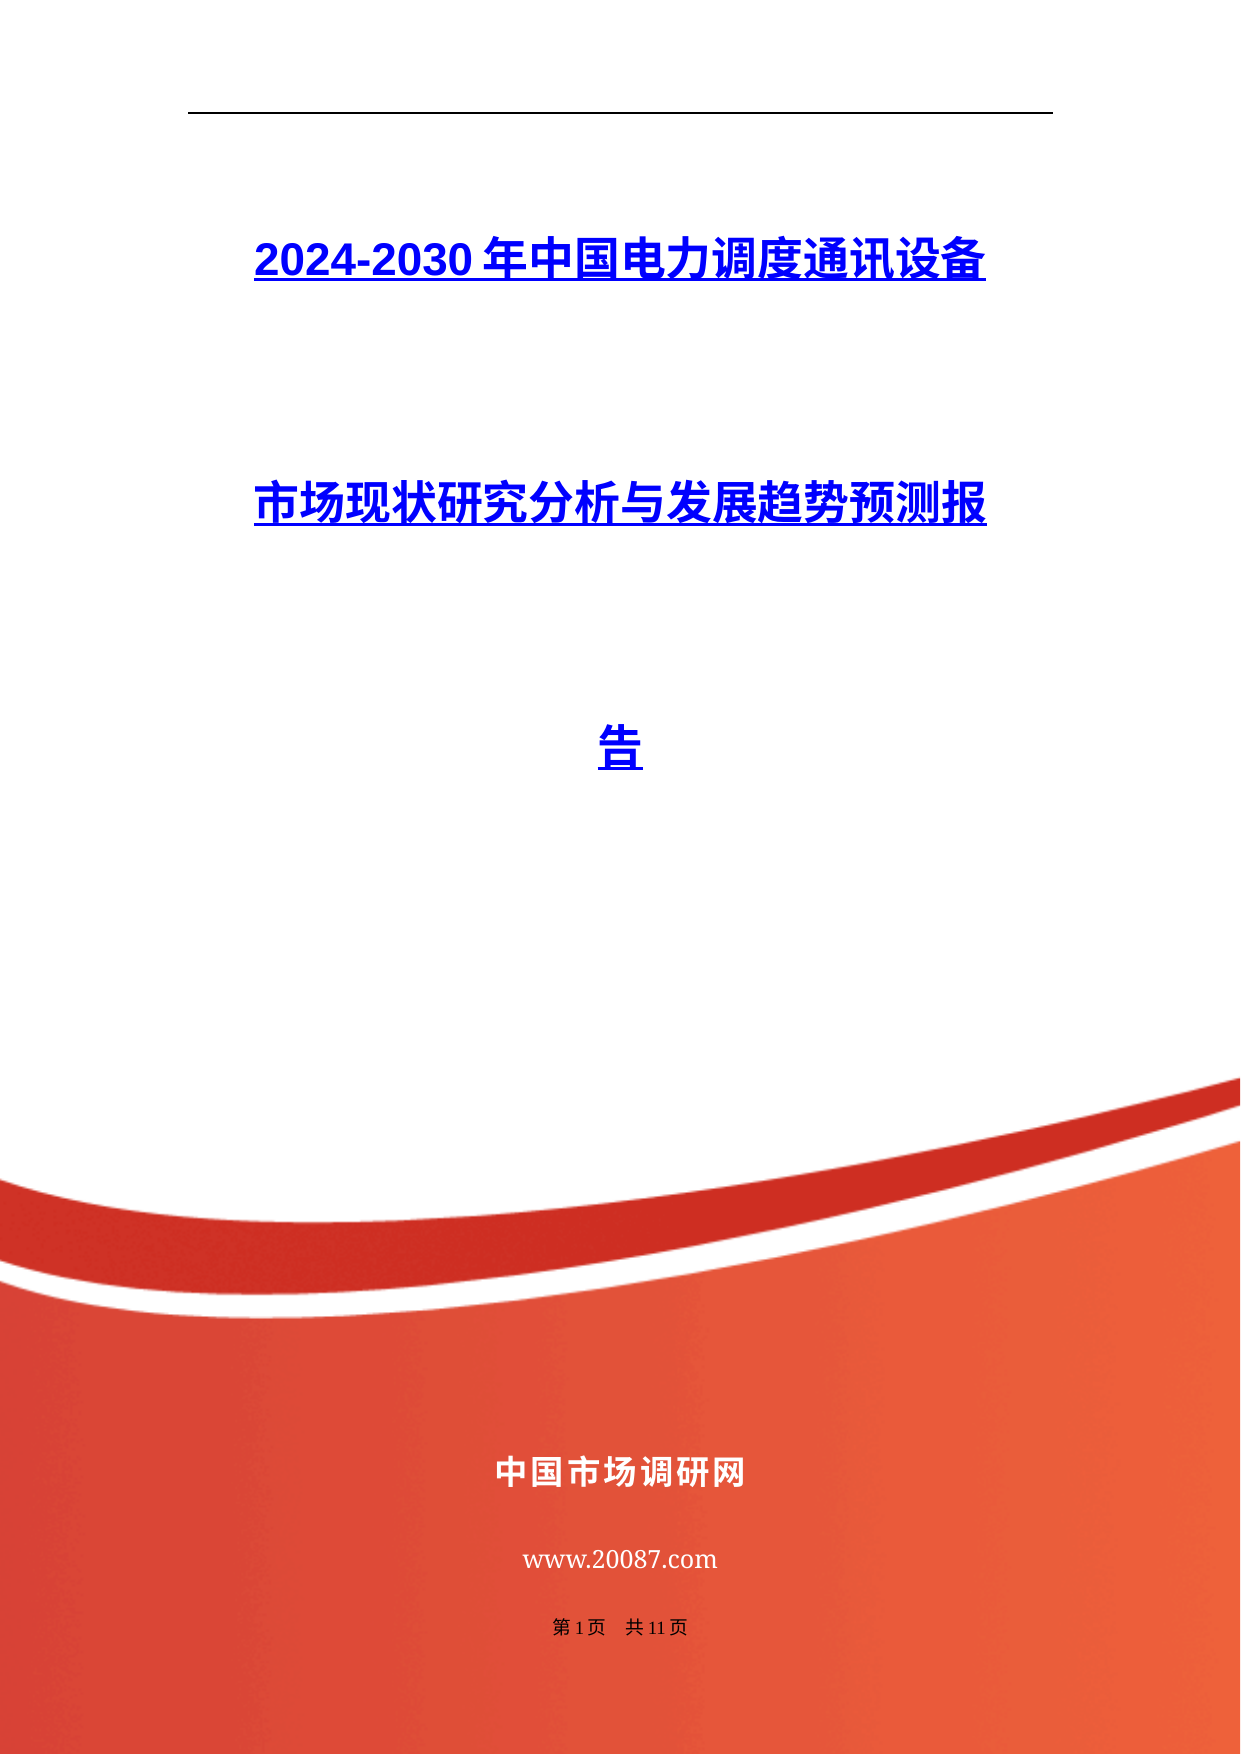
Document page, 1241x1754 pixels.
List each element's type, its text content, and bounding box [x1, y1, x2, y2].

picture [0, 1006, 1241, 1754]
subtitle 中国市场调研网 [187, 1437, 1053, 1502]
table_header 2024-2030年中国电力调度通讯设备市场现状研究分析与发展趋势预测报告 [188, 207, 1053, 871]
text www.20087.com [187, 1526, 1053, 1591]
